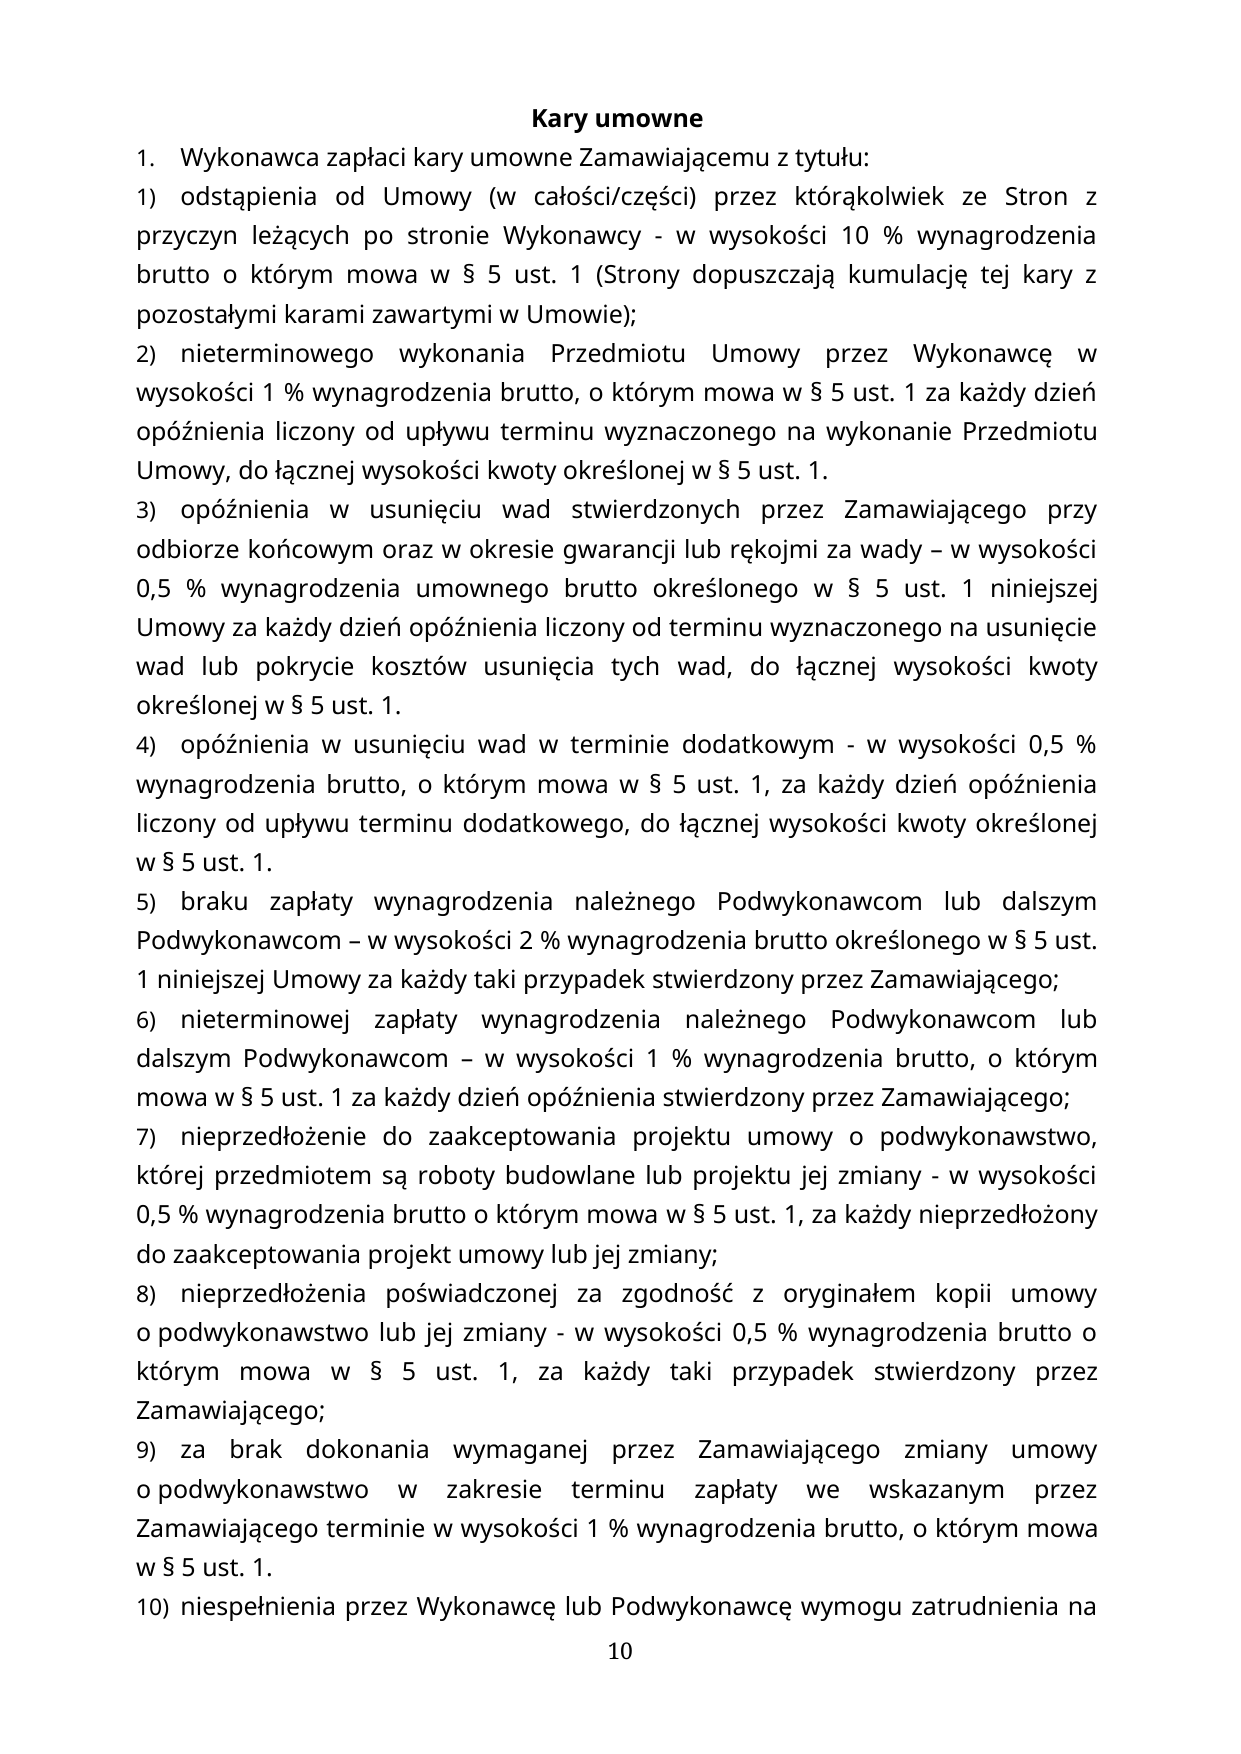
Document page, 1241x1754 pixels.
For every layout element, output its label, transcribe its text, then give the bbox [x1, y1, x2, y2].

list opóźnienia w usunięciu wad w terminie dodatkowym - w wysokości 0,5 % wynagrodzenia brutto, o którym mowa w § 5 ust. 1, za każdy dzień opóźnienia liczony od upływu terminu dodatkowego, do łącznej wysokości kwoty określonej w § 5 ust. 1. [136, 727, 1098, 879]
text Kary umowne [136, 100, 1098, 134]
list nieprzedłożenie do zaakceptowania projektu umowy o podwykonawstwo, której przedmiotem są roboty budowlane lub projektu jej zmiany - w wysokości 0,5 % wynagrodzenia brutto o którym mowa w § 5 ust. 1, za każdy nieprzedłożony do zaakceptowania projekt umowy lub jej zmiany; [136, 1119, 1098, 1270]
list za brak dokonania wymaganej przez Zamawiającego zmiany umowy o podwykonawstwo w zakresie terminu zapłaty we wskazanym przez Zamawiającego terminie w wysokości 1 % wynagrodzenia brutto, o którym mowa w § 5 ust. 1. [136, 1432, 1098, 1584]
list opóźnienia w usunięciu wad stwierdzonych przez Zamawiającego przy odbiorze końcowym oraz w okresie gwarancji lub rękojmi za wady – w wysokości 0,5 % wynagrodzenia umownego brutto określonego w § 5 ust. 1 niniejszej Umowy za każdy dzień opóźnienia liczony od terminu wyznaczonego na usunięcie wad lub pokrycie kosztów usunięcia tych wad, do łącznej wysokości kwoty określonej w § 5 ust. 1. [136, 492, 1098, 722]
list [136, 1589, 1098, 1623]
list nieprzedłożenia poświadczonej za zgodność z oryginałem kopii umowy o podwykonawstwo lub jej zmiany - w wysokości 0,5 % wynagrodzenia brutto o którym mowa w § 5 ust. 1, za każdy taki przypadek stwierdzony przez Zamawiającego; [136, 1275, 1098, 1427]
list odstąpienia od Umowy (w całości/części) przez którąkolwiek ze Stron z przyczyn leżących po stronie Wykonawcy - w wysokości 10 % wynagrodzenia brutto o którym mowa w § 5 ust. 1 (Strony dopuszczają kumulację tej kary z pozostałymi karami zawartymi w Umowie); [136, 179, 1098, 330]
list nieterminowego wykonania Przedmiotu Umowy przez Wykonawcę w wysokości 1 % wynagrodzenia brutto, o którym mowa w § 5 ust. 1 za każdy dzień opóźnienia liczony od upływu terminu wyznaczonego na wykonanie Przedmiotu Umowy, do łącznej wysokości kwoty określonej w § 5 ust. 1. [136, 335, 1098, 487]
list nieterminowej zapłaty wynagrodzenia należnego Podwykonawcom lub dalszym Podwykonawcom – w wysokości 1 % wynagrodzenia brutto, o którym mowa w § 5 ust. 1 za każdy dzień opóźnienia stwierdzony przez Zamawiającego; [136, 1001, 1098, 1114]
list Wykonawca zapłaci kary umowne Zamawiającemu z tytułu: [136, 139, 1099, 174]
list braku zapłaty wynagrodzenia należnego Podwykonawcom lub dalszym Podwykonawcom – w wysokości 2 % wynagrodzenia brutto określonego w § 5 ust. 1 niniejszej Umowy za każdy taki przypadek stwierdzony przez Zamawiającego; [136, 884, 1098, 996]
